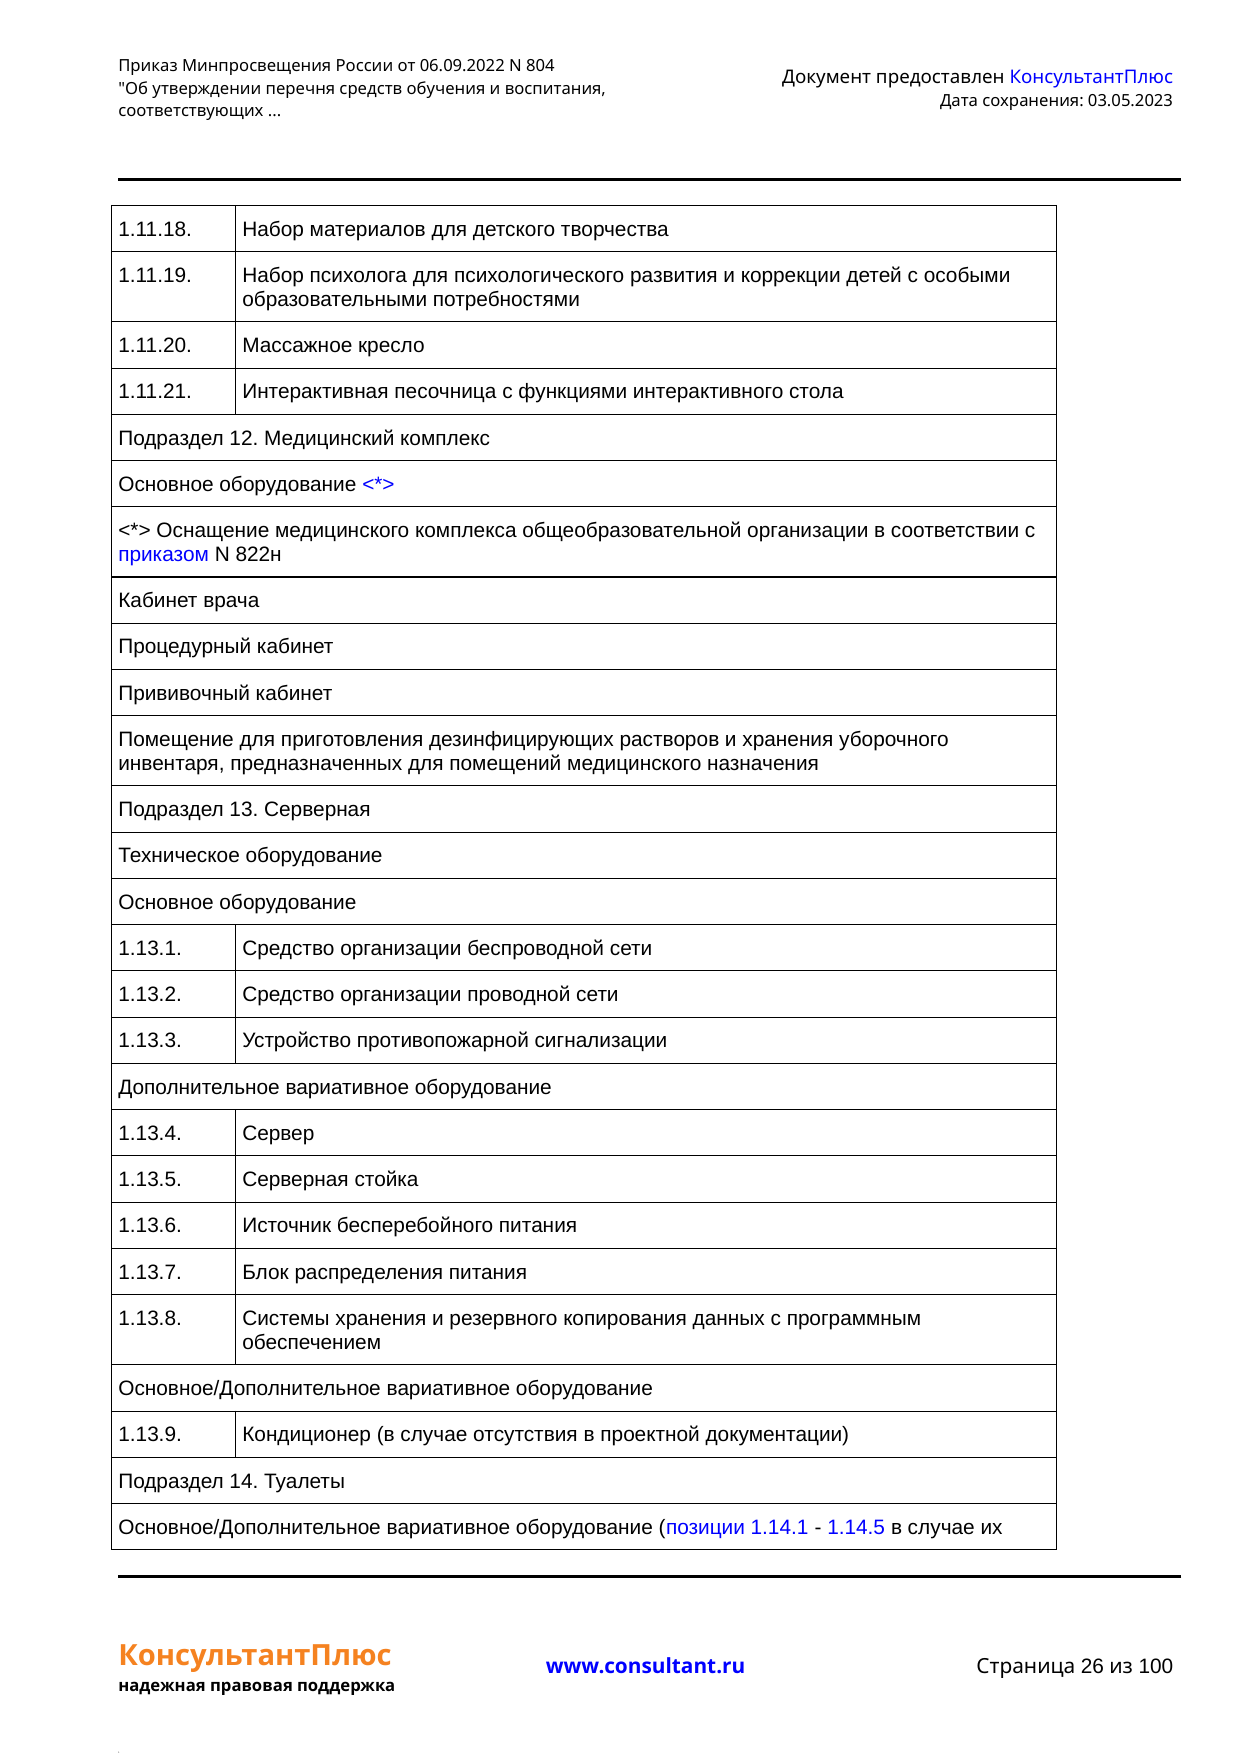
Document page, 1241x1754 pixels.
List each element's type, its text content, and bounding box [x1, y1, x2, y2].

table_cell Подраздел 14. Туалеты [112, 1458, 1056, 1503]
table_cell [112, 1504, 1056, 1549]
table_cell Устройство противопожарной сигнализации [236, 1018, 1056, 1063]
table_cell Сервер [236, 1110, 1056, 1155]
table_cell Дополнительное вариативное оборудование [112, 1064, 1056, 1109]
table_cell Основное оборудование [112, 879, 1056, 924]
table_cell Средство организации беспроводной сети [236, 925, 1056, 970]
table_cell Набор материалов для детского творчества [236, 206, 1056, 251]
table_cell 1.13.7. [112, 1249, 235, 1294]
table_cell Подраздел 12. Медицинский комплекс [112, 415, 1056, 460]
table_cell 1.11.20. [112, 322, 235, 367]
table_cell Кабинет врача [112, 578, 1056, 623]
table_cell 1.13.2. [112, 971, 235, 1017]
table_cell Интерактивная песочница с функциями интерактивного стола [236, 369, 1056, 414]
table_cell Техническое оборудование [112, 833, 1056, 878]
table_cell Помещение для приготовления дезинфицирующих растворов и хранения уборочного инвентаря, предназначенных для помещений медицинского назначения [112, 716, 1056, 785]
table_cell Прививочный кабинет [112, 670, 1056, 715]
table_cell Массажное кресло [236, 322, 1056, 367]
table_cell Серверная стойка [236, 1156, 1056, 1202]
table_cell Основное/Дополнительное вариативное оборудование [112, 1365, 1056, 1411]
table_cell 1.13.1. [112, 925, 235, 970]
table_cell Основное оборудование <*> [112, 461, 1056, 506]
table_cell 1.13.5. [112, 1156, 235, 1202]
table_cell Источник бесперебойного питания [236, 1203, 1056, 1248]
table_cell 1.13.4. [112, 1110, 235, 1155]
table_cell 1.13.9. [112, 1412, 235, 1457]
table_cell <*> Оснащение медицинского комплекса общеобразовательной организации в соответствии с приказом N 822н [112, 507, 1056, 576]
table_cell Блок распределения питания [236, 1249, 1056, 1294]
table_cell Подраздел 13. Серверная [112, 786, 1056, 832]
table_cell 1.13.3. [112, 1018, 235, 1063]
table_cell 1.13.6. [112, 1203, 235, 1248]
table_cell 1.13.8. [112, 1295, 235, 1364]
table_cell 1.11.18. [112, 206, 235, 251]
table_cell Набор психолога для психологического развития и коррекции детей с особыми образовательными потребностями [236, 252, 1056, 321]
table_cell Кондиционер (в случае отсутствия в проектной документации) [236, 1412, 1056, 1457]
table_cell 1.11.21. [112, 369, 235, 414]
table_cell Системы хранения и резервного копирования данных с программным обеспечением [236, 1295, 1056, 1364]
table_cell Средство организации проводной сети [236, 971, 1056, 1017]
table_cell 1.11.19. [112, 252, 235, 321]
table_cell Процедурный кабинет [112, 624, 1056, 669]
